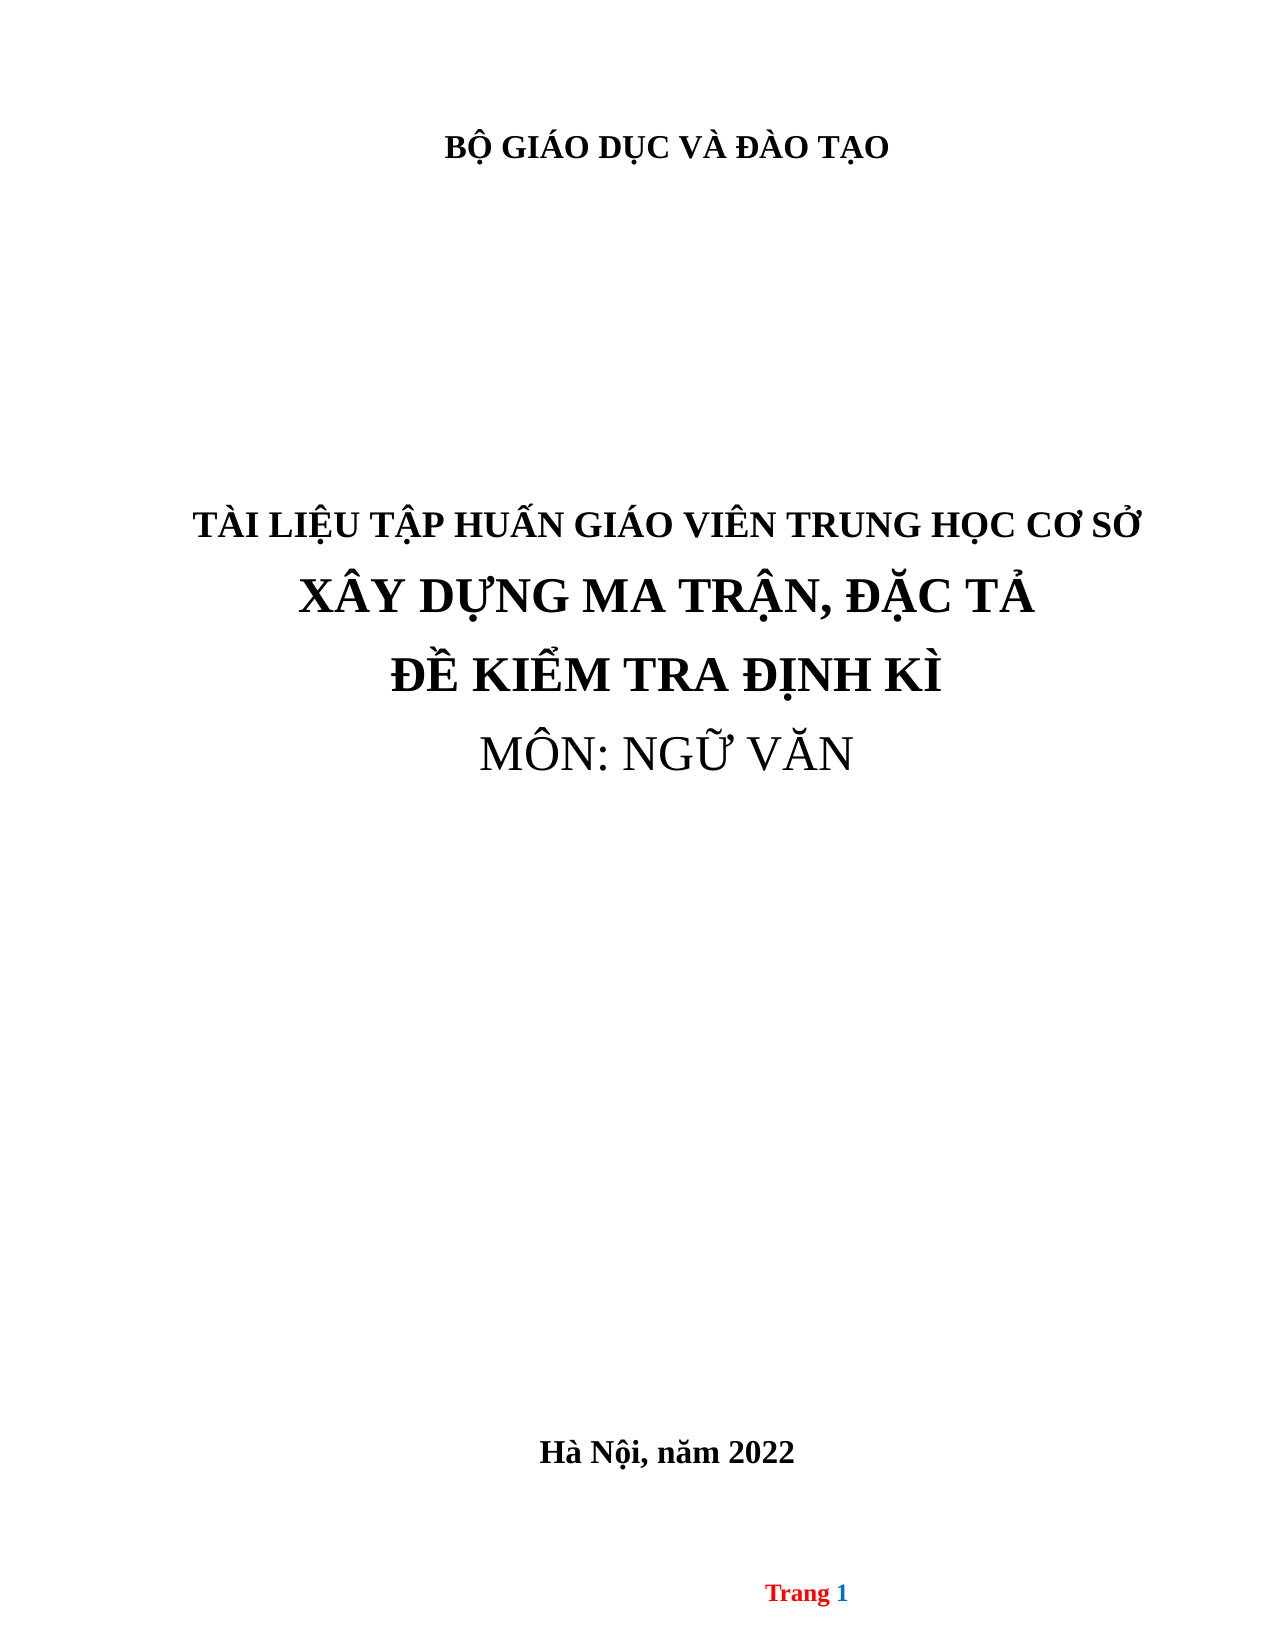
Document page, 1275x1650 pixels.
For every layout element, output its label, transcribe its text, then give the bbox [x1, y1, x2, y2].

text XÂY DỰNG MA TRẬN, ĐẶC TẢ [177, 566, 1157, 623]
text MÔN: NGỮ VĂN [177, 723, 1157, 781]
text BỘ GIÁO DỤC VÀ ĐÀO TẠO [177, 128, 1157, 166]
text ĐỀ KIỂM TRA ĐỊNH KÌ [177, 645, 1157, 702]
text Hà Nội, năm 2022 [177, 1432, 1157, 1471]
text TÀI LIỆU TẬP HUẤN GIÁO VIÊN TRUNG HỌC CƠ SỞ [177, 503, 1157, 546]
